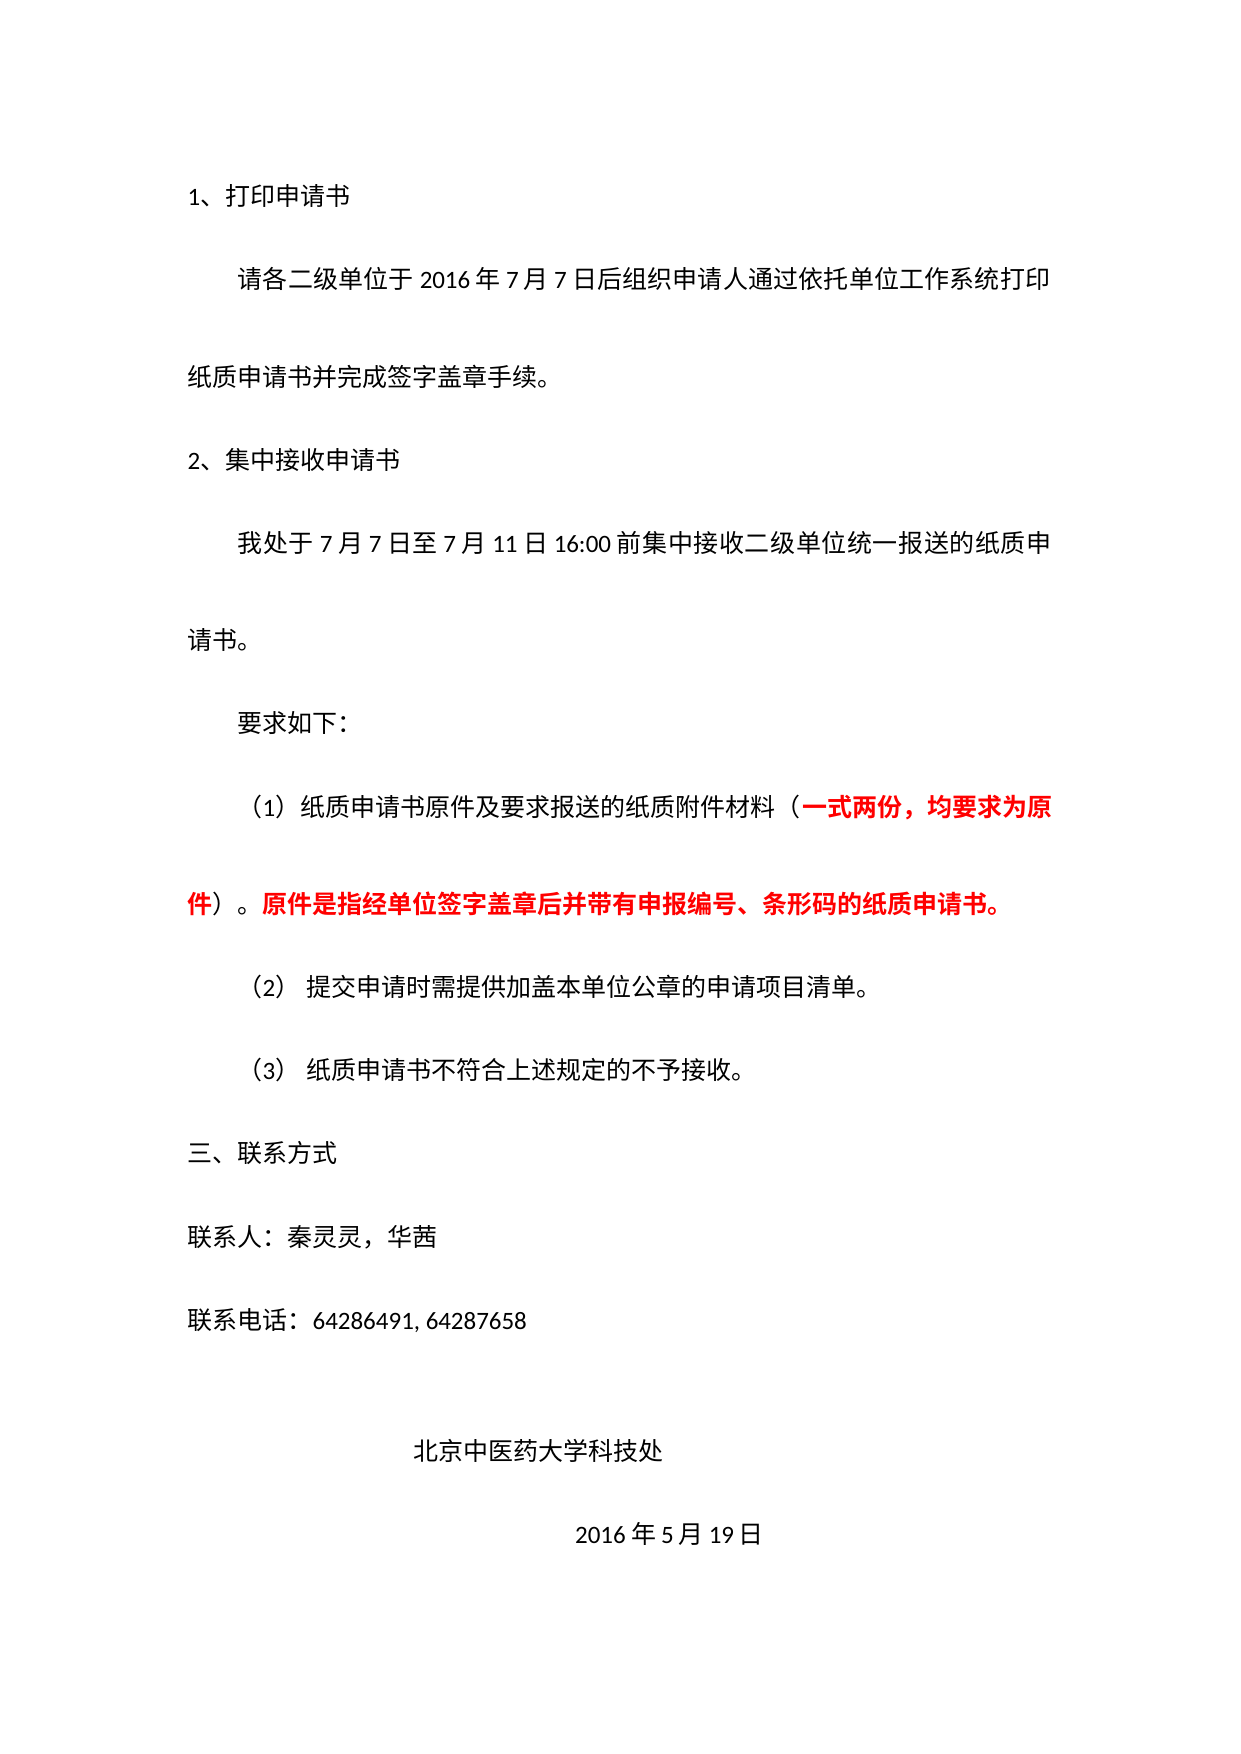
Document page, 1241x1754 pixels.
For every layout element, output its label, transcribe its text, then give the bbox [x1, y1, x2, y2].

text 三、联系方式 [187, 1119, 1053, 1184]
text 联系电话：64286491, 64287658 [187, 1286, 1053, 1351]
text （3） 纸质申请书不符合上述规定的不予接收。 [187, 1036, 1053, 1101]
text 1、打印申请书 [187, 162, 1053, 227]
text 2016年5月19日 [187, 1500, 1053, 1565]
text 联系人：秦灵灵，华茜 [187, 1203, 1053, 1268]
text 要求如下： [187, 689, 1053, 754]
text 请各二级单位于2016年7月7日后组织申请人通过依托单位工作系统打印纸质申请书并完成签字盖章手续。 [187, 245, 1053, 408]
text （1）纸质申请书原件及要求报送的纸质附件材料（一式两份，均要求为原件）。原件是指经单位签字盖章后并带有申报编号、条形码的纸质申请书。 [187, 773, 1053, 935]
text 我处于7月7日至7月11日16:00前集中接收二级单位统一报送的纸质申请书。 [187, 509, 1053, 671]
text （2） 提交申请时需提供加盖本单位公章的申请项目清单。 [187, 953, 1053, 1018]
text 北京中医药大学科技处 [187, 1417, 1053, 1482]
text 2、集中接收申请书 [187, 426, 1053, 491]
